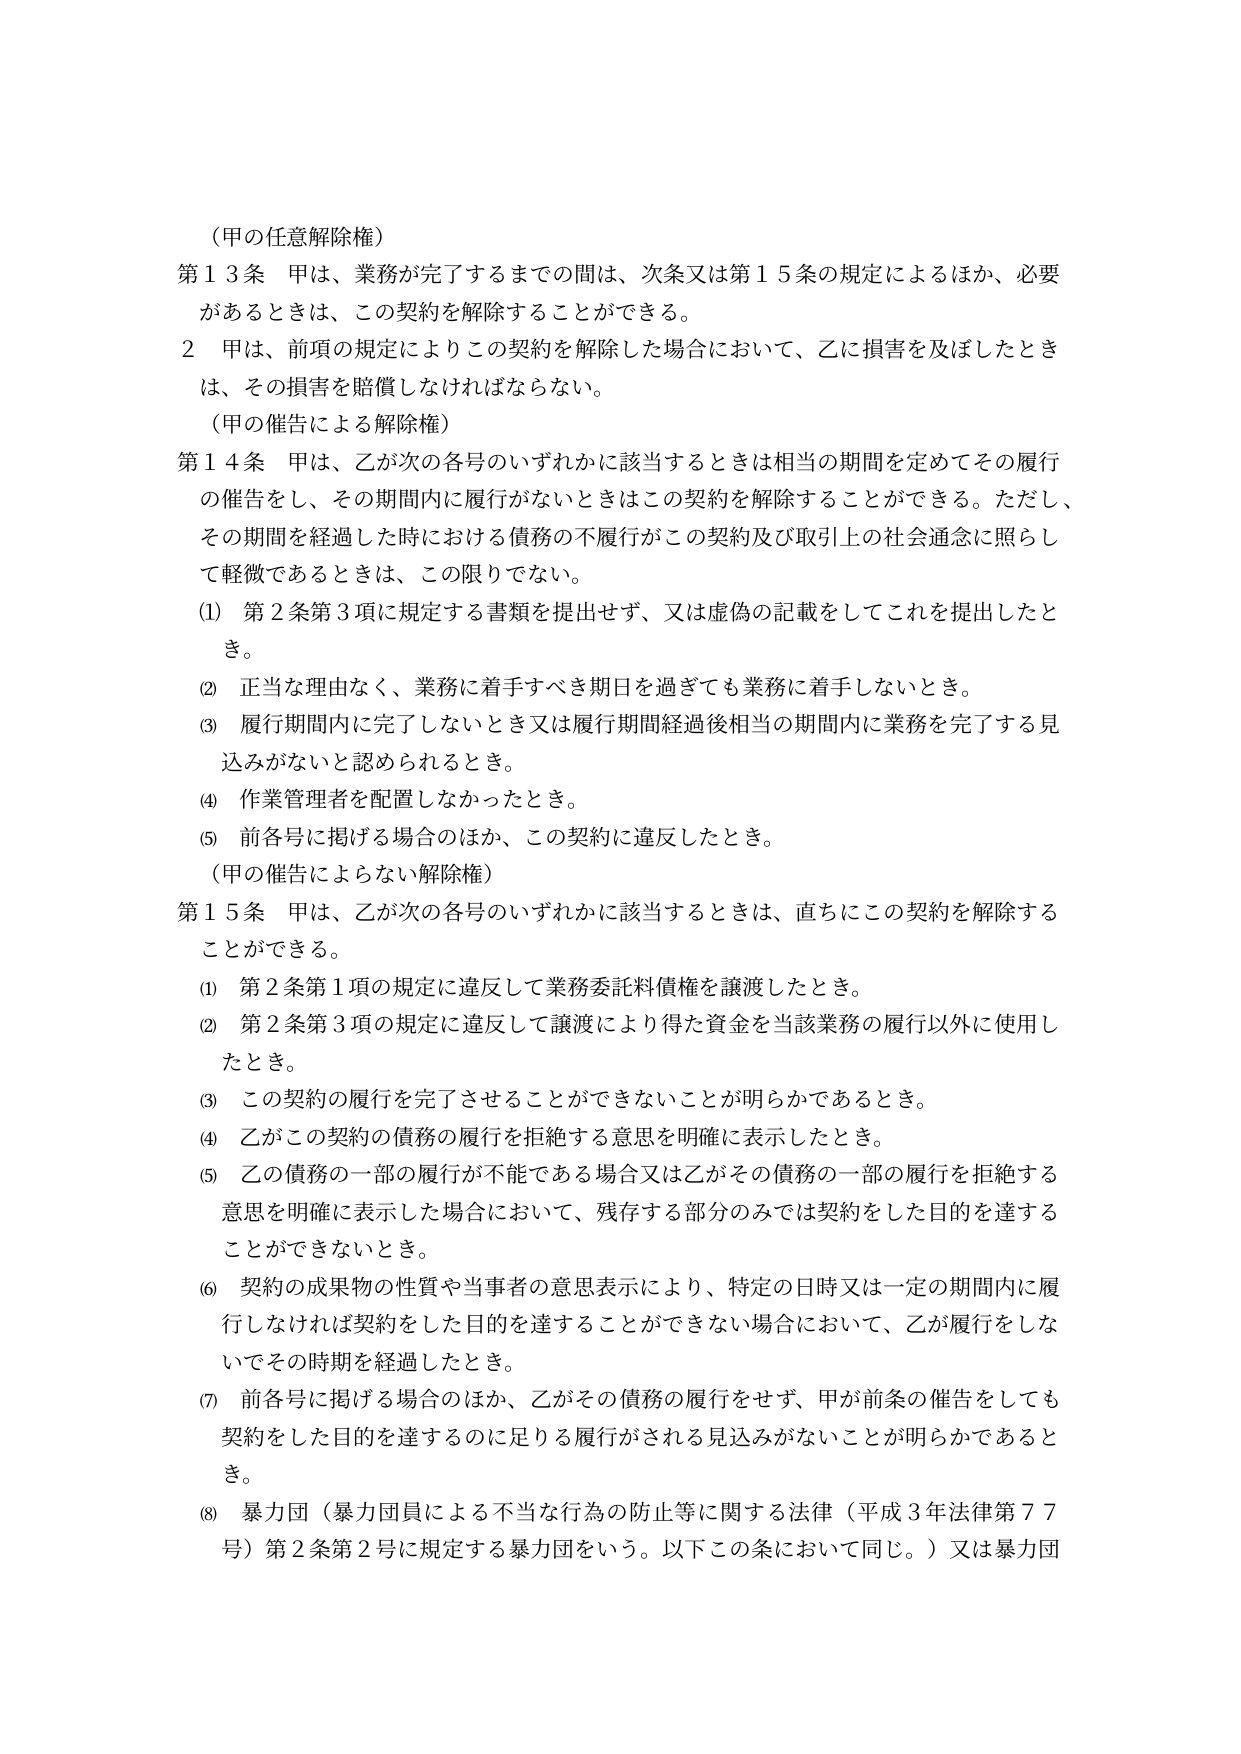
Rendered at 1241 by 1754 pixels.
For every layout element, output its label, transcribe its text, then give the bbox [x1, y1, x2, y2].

text ⑸ 前各号に掲げる場合のほか、この契約に違反したとき。 [199, 817, 1063, 854]
text 第１４条 甲は、乙が次の各号のいずれかに該当するときは相当の期間を定めてその履行の催告をし、その期間内に履行がないときはこの契約を解除することができる。ただし、その期間を経過した時における債務の不履行がこの契約及び取引上の社会通念に照らして軽微であるときは、この限りでない。 [177, 442, 1063, 592]
text ⑴ 第２条第１項の規定に違反して業務委託料債権を譲渡したとき。 [177, 967, 1063, 1004]
text ⑹ 契約の成果物の性質や当事者の意思表示により、特定の日時又は一定の期間内に履行しなければ契約をした目的を達することができない場合において、乙が履行をしないでその時期を経過したとき。 [199, 1267, 1063, 1379]
text ⑵ 第２条第３項の規定に違反して譲渡により得た資金を当該業務の履行以外に使用したとき。 [199, 1004, 1063, 1079]
text ⑷ 乙がこの契約の債務の履行を拒絶する意思を明確に表示したとき。 [199, 1117, 1063, 1154]
text ２ 甲は、前項の規定によりこの契約を解除した場合において、乙に損害を及ぼしたときは、その損害を賠償しなければならない。 [177, 329, 1063, 404]
text （甲の任意解除権） [177, 217, 1063, 254]
text 第１５条 甲は、乙が次の各号のいずれかに該当するときは、直ちにこの契約を解除することができる。 [177, 892, 1063, 967]
text ⑷ 作業管理者を配置しなかったとき。 [199, 779, 1063, 817]
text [199, 1492, 1063, 1567]
text ⑵ 正当な理由なく、業務に着手すべき期日を過ぎても業務に着手しないとき。 [199, 667, 1063, 704]
text 第１３条 甲は、業務が完了するまでの間は、次条又は第１５条の規定によるほか、必要があるときは、この契約を解除することができる。 [177, 254, 1063, 329]
text ⑸ 乙の債務の一部の履行が不能である場合又は乙がその債務の一部の履行を拒絶する 意思を明確に表示した場合において、残存する部分のみでは契約をした目的を達することができないとき。 [199, 1154, 1063, 1267]
text ⑶ この契約の履行を完了させることができないことが明らかであるとき。 [177, 1079, 1063, 1117]
text ⑴ 第２条第３項に規定する書類を提出せず、又は虚偽の記載をしてこれを提出したとき。 [177, 592, 1063, 667]
text （甲の催告によらない解除権） [199, 854, 1063, 892]
text （甲の催告による解除権） [199, 404, 1063, 442]
text ⑶ 履行期間内に完了しないとき又は履行期間経過後相当の期間内に業務を完了する見込みがないと認められるとき。 [199, 704, 1063, 779]
text ⑺ 前各号に掲げる場合のほか、乙がその債務の履行をせず、甲が前条の催告をしても契約をした目的を達するのに足りる履行がされる見込みがないことが明らかであるとき。 [199, 1379, 1063, 1492]
